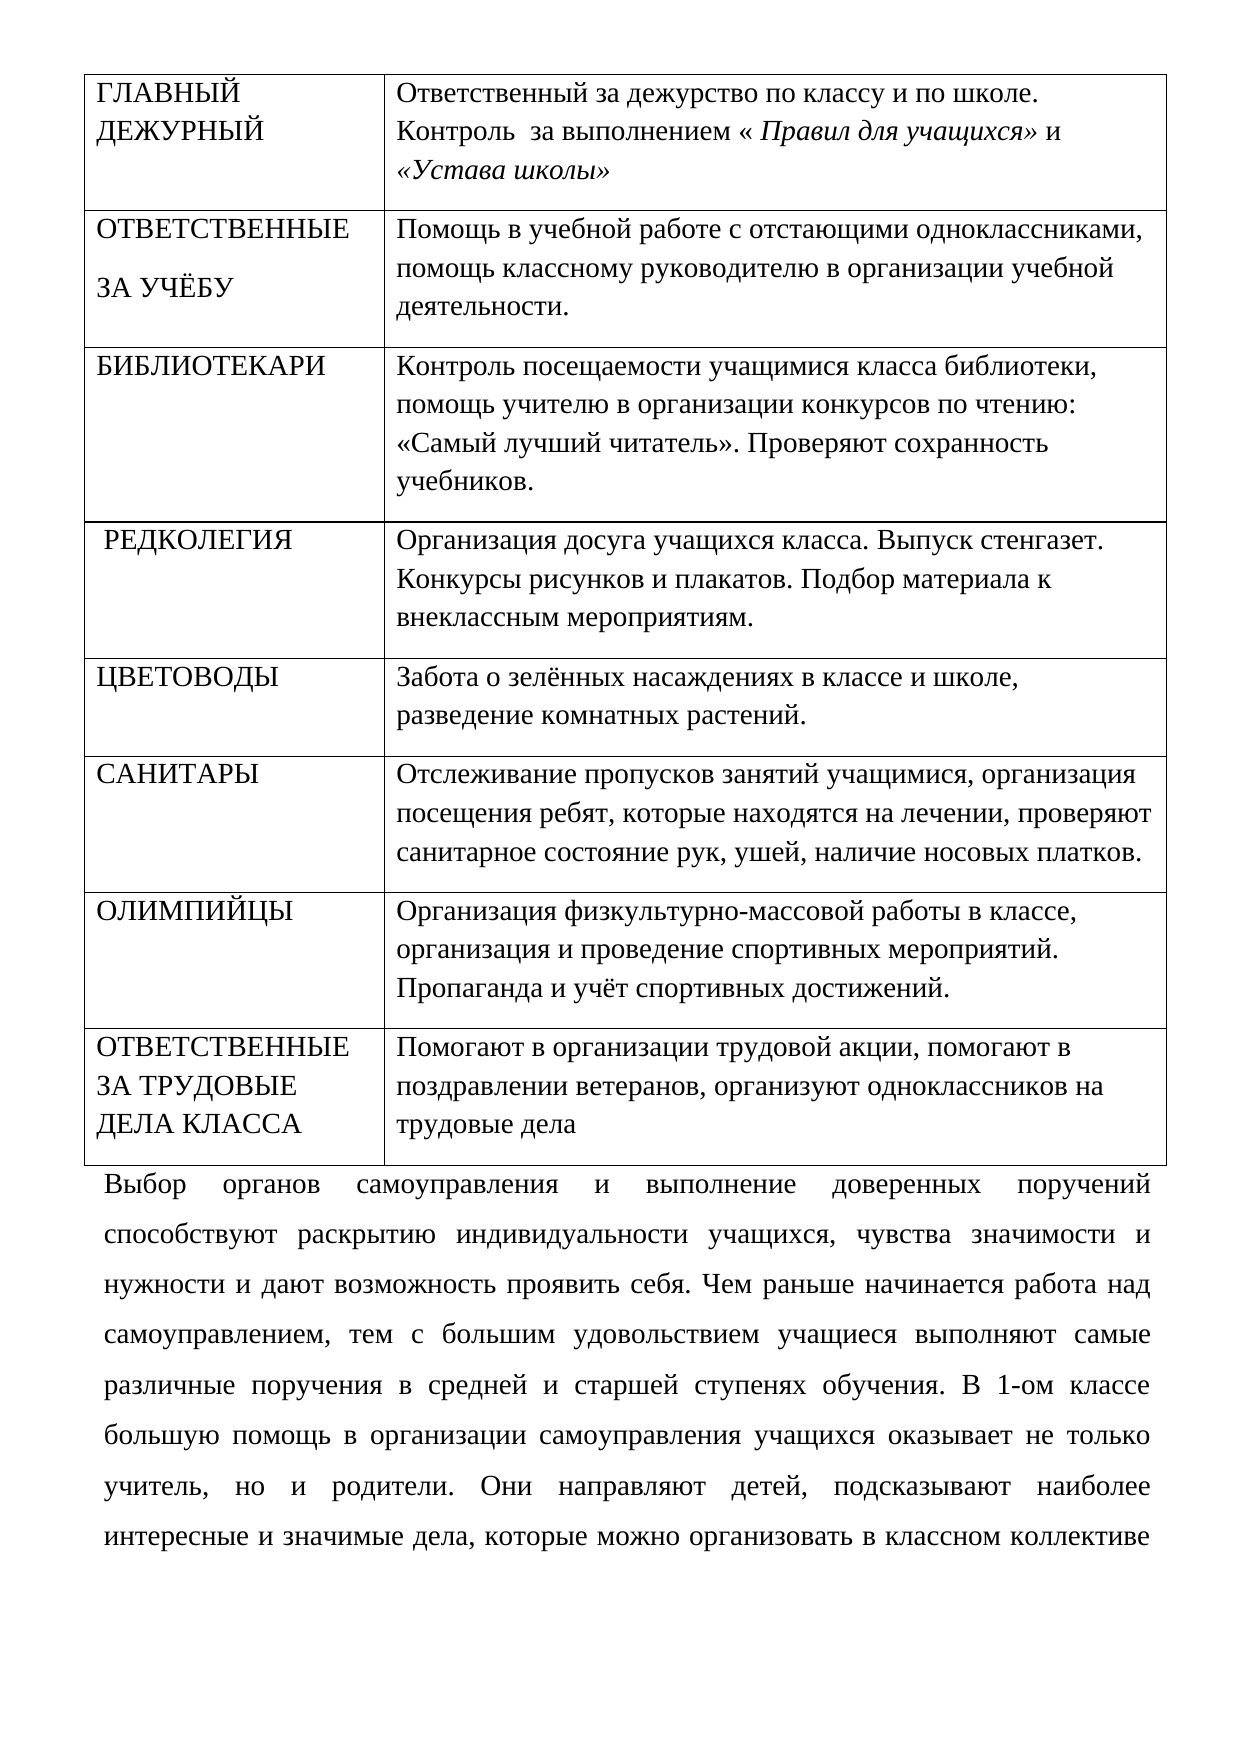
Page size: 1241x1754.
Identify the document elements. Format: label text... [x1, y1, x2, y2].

table_cell Организация досуга учащихся класса. Выпуск стенгазет. Конкурсы рисунков и плакатов. Подбор материала к внеклассным мероприятиям. [385, 523, 1166, 658]
table_cell Отслеживание пропусков занятий учащимися, организация посещения ребят, которые находятся на лечении, проверяют санитарное состояние рук, ушей, наличие носовых платков. [385, 757, 1166, 892]
table_cell Забота о зелённых насаждениях в классе и школе, разведение комнатных растений. [385, 659, 1166, 756]
table_cell ОЛИМПИЙЦЫ [85, 893, 384, 1028]
table_cell ЦВЕТОВОДЫ [85, 659, 384, 756]
table_cell Ответственный за дежурство по классу и по школе. Контроль за выполнением « Правил для учащихся» и «Устава школы» [385, 75, 1166, 210]
table_cell Помогают в организации трудовой акции, помогают в поздравлении ветеранов, организуют одноклассников на трудовые дела [385, 1029, 1166, 1165]
table_cell Организация физкультурно-массовой работы в классе, организация и проведение спортивных мероприятий. Пропаганда и учёт спортивных достижений. [385, 893, 1166, 1028]
table_cell БИБЛИОТЕКАРИ [85, 348, 384, 521]
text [103, 1166, 1152, 1551]
table_cell ГЛАВНЫЙ ДЕЖУРНЫЙ [85, 75, 384, 210]
table_cell РЕДКОЛЕГИЯ [85, 523, 384, 658]
table_cell ОТВЕТСТВЕННЫЕ ЗА УЧЁБУ [85, 211, 384, 347]
table_cell Контроль посещаемости учащимися класса библиотеки, помощь учителю в организации конкурсов по чтению: «Самый лучший читатель». Проверяют сохранность учебников. [385, 348, 1166, 521]
table_cell ОТВЕТСТВЕННЫЕ ЗА ТРУДОВЫЕ ДЕЛА КЛАССА [85, 1029, 384, 1165]
table_cell Помощь в учебной работе с отстающими одноклассниками, помощь классному руководителю в организации учебной деятельности. [385, 211, 1166, 347]
table_cell САНИТАРЫ [85, 757, 384, 892]
